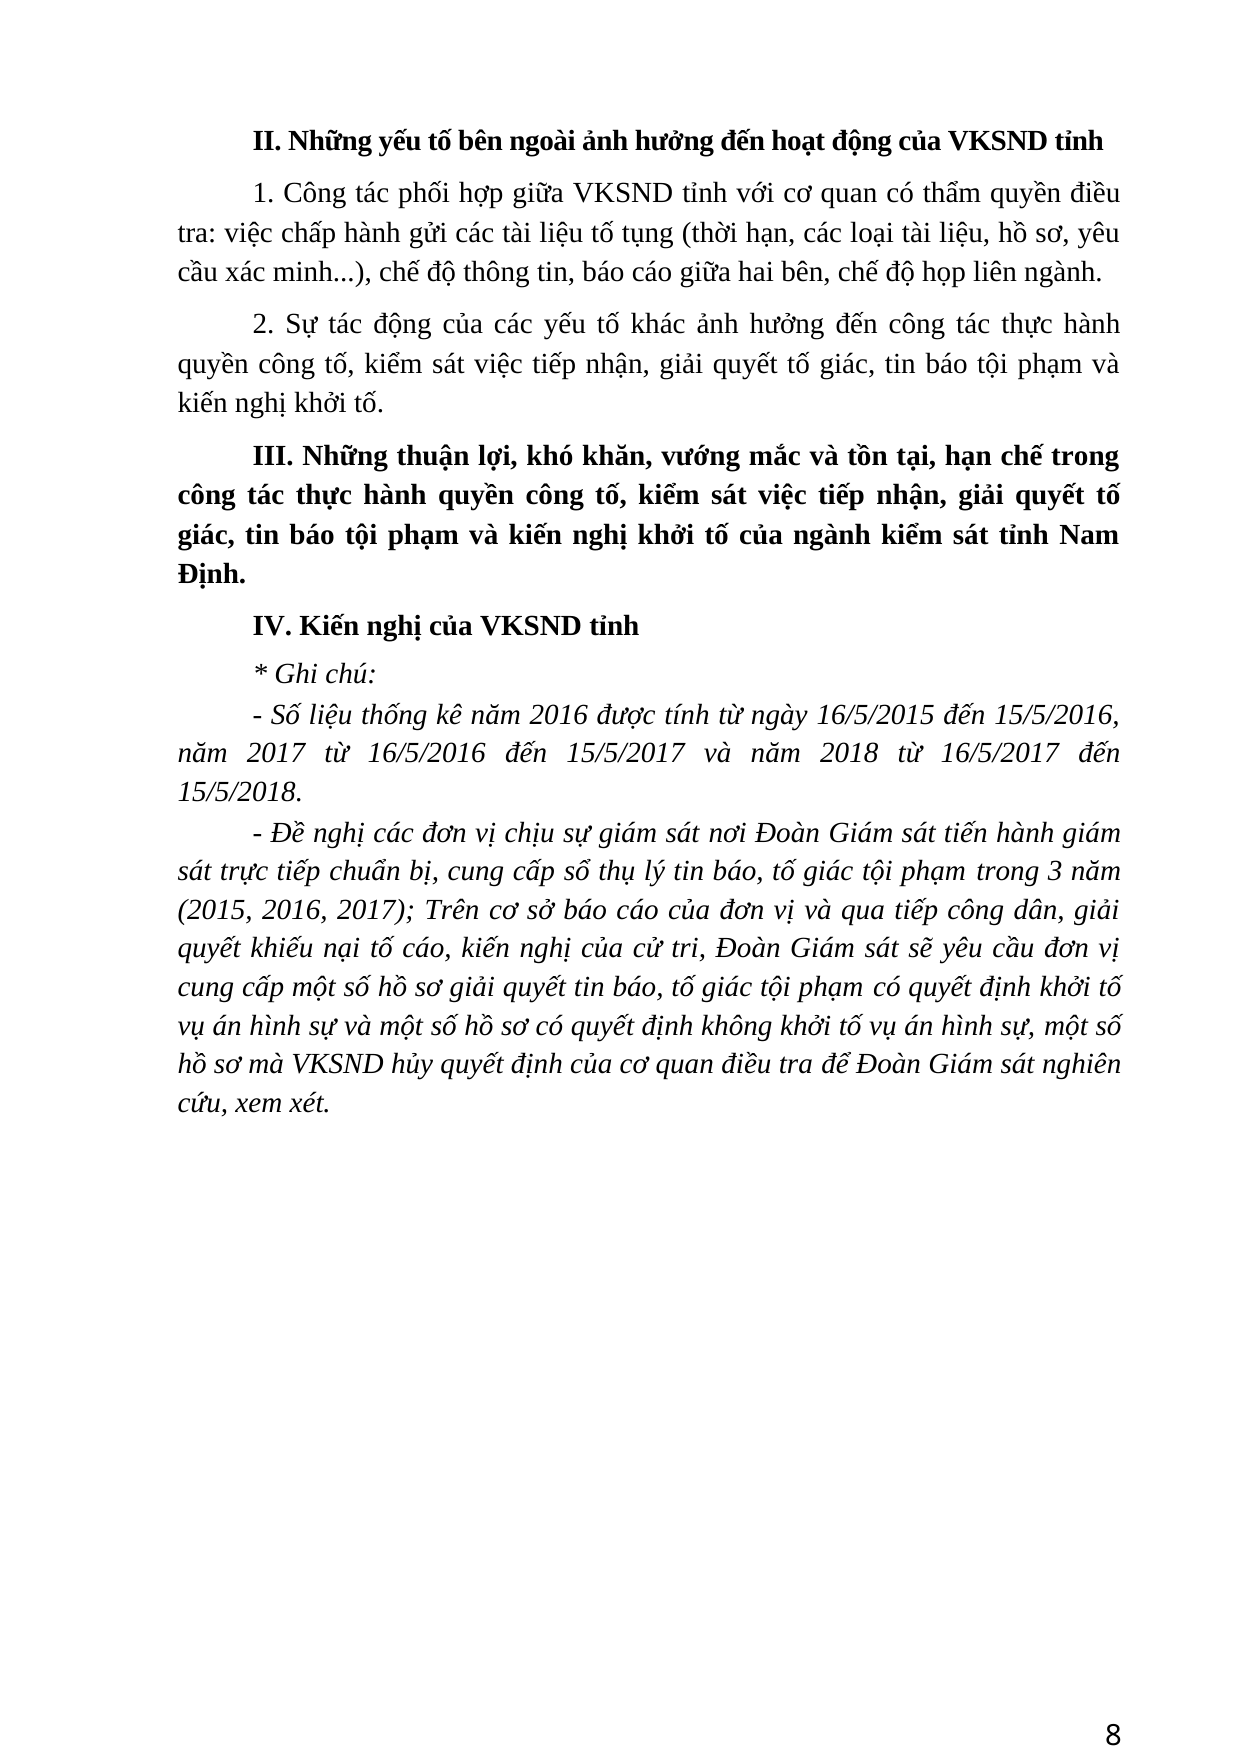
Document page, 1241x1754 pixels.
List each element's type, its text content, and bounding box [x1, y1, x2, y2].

text - Số liệu thống kê năm 2016 được tính từ ngày 16/5/2015 đến 15/5/2016, năm 2017 từ 16/5/2016 đến 15/5/2017 và năm 2018 từ 16/5/2017 đến 15/5/2018. [177, 697, 1121, 808]
text 2. Sự tác động của các yếu tố khác ảnh hưởng đến công tác thực hành quyền công tố, kiểm sát việc tiếp nhận, giải quyết tố giác, tin báo tội phạm và kiến nghị khởi tố. [177, 302, 1121, 421]
text IV. Kiến nghị của VKSND tỉnh [177, 604, 1121, 644]
text - Đề nghị các đơn vị chịu sự giám sát nơi Đoàn Giám sát tiến hành giám sát trực tiếp chuẩn bị, cung cấp sổ thụ lý tin báo, tố giác tội phạm trong 3 năm (2015, 2016, 2017); Trên cơ sở báo cáo của đơn vị và qua tiếp công dân, giải quyết khiếu nại tố cáo, kiến nghị của cử tri, Đoàn Giám sát sẽ yêu cầu đơn vị cung cấp một số hồ sơ giải quyết tin báo, tố giác tội phạm có quyết định khởi tố vụ án hình sự và một số hồ sơ có quyết định không khởi tố vụ án hình sự, một số hồ sơ mà VKSND hủy quyết định của cơ quan điều tra để Đoàn Giám sát nghiên cứu, xem xét. [177, 815, 1121, 1118]
text III. Những thuận lợi, khó khăn, vướng mắc và tồn tại, hạn chế trong công tác thực hành quyền công tố, kiểm sát việc tiếp nhận, giải quyết tố giác, tin báo tội phạm và kiến nghị khởi tố của ngành kiểm sát tỉnh Nam Định. [177, 433, 1121, 592]
text II. Những yếu tố bên ngoài ảnh hưởng đến hoạt động của VKSND tỉnh [177, 119, 1121, 158]
text * Ghi chú: [177, 656, 1121, 690]
text 1. Công tác phối hợp giữa VKSND tỉnh với cơ quan có thẩm quyền điều tra: việc chấp hành gửi các tài liệu tố tụng (thời hạn, các loại tài liệu, hồ sơ, yêu cầu xác minh...), chế độ thông tin, báo cáo giữa hai bên, chế độ họp liên ngành. [177, 171, 1121, 289]
